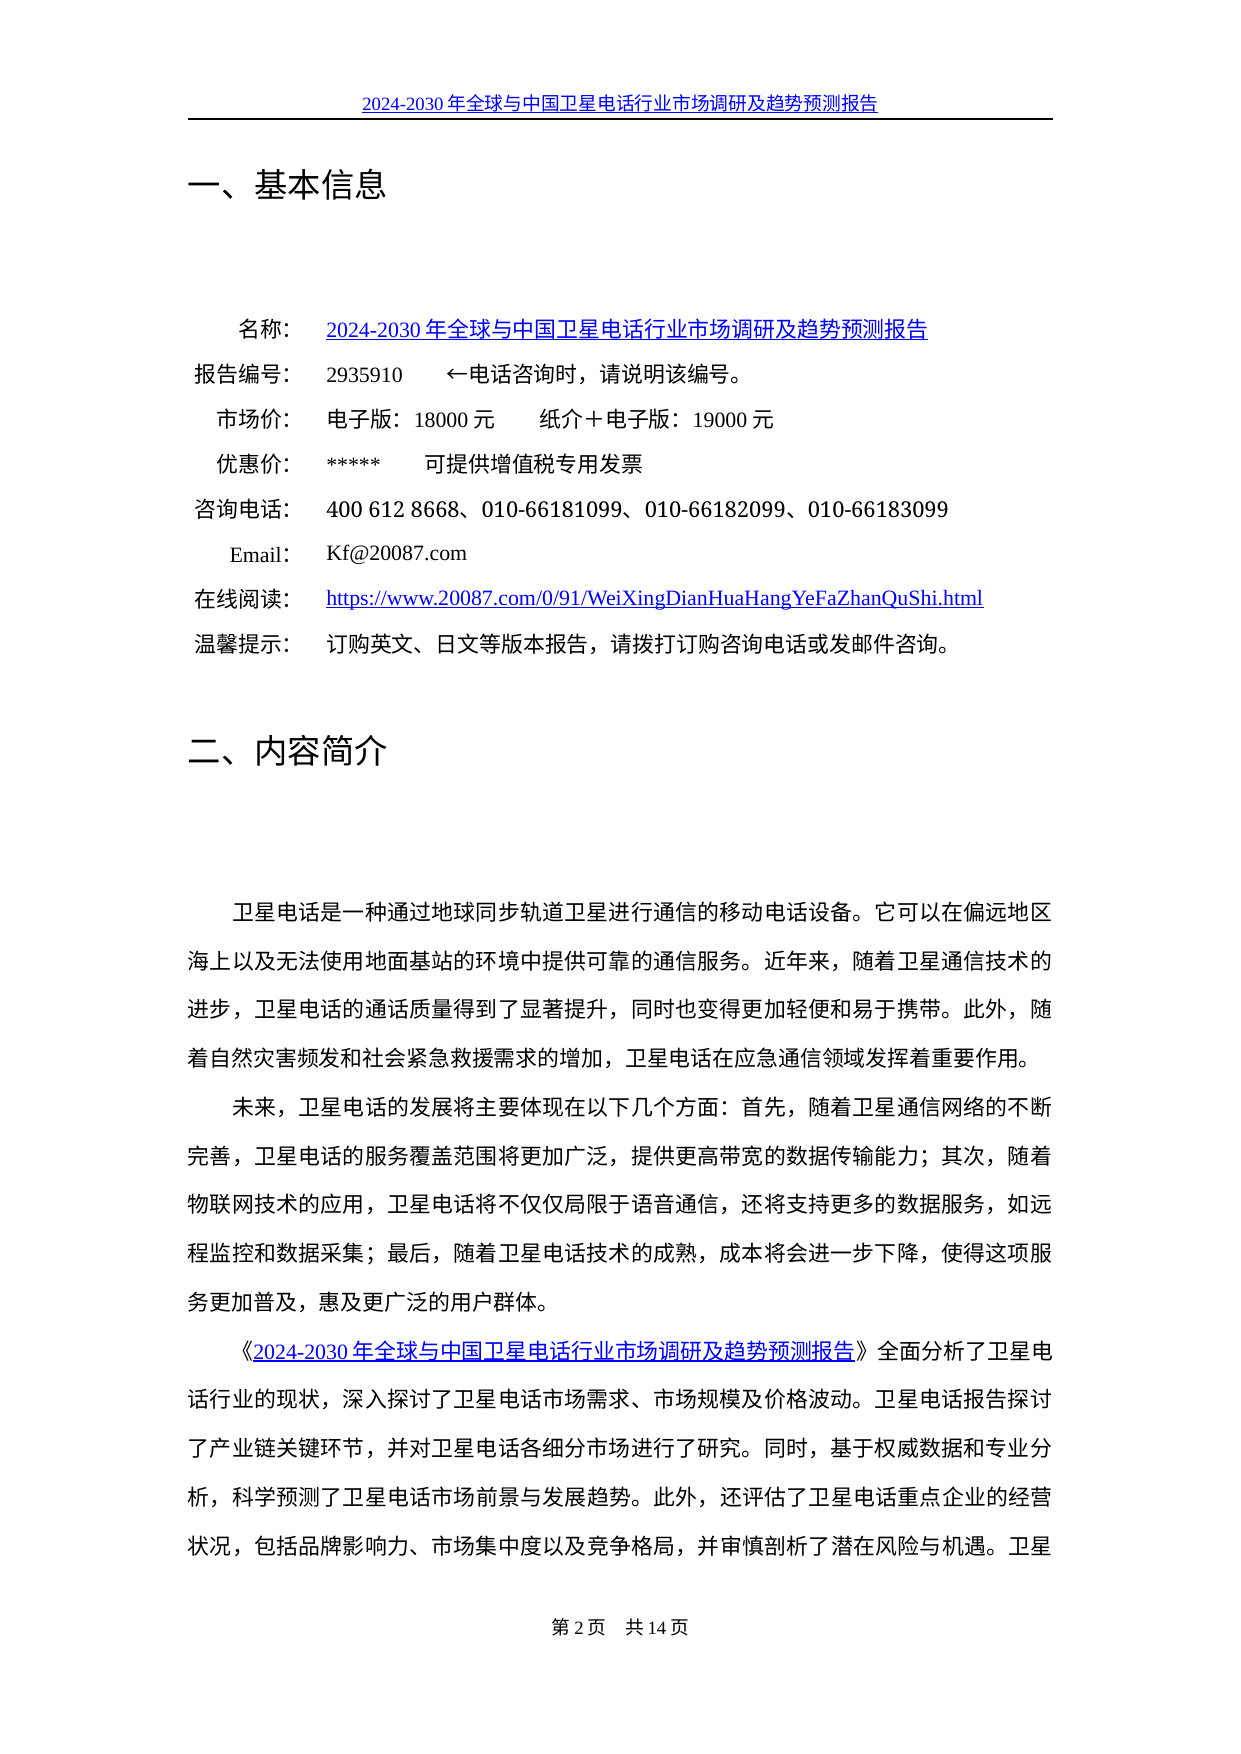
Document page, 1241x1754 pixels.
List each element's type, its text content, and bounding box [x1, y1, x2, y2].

table_cell 2935910 ←电话咨询时，请说明该编号。 [315, 357, 1073, 402]
table_cell ***** 可提供增值税专用发票 [315, 447, 1073, 492]
title 二、内容简介 [187, 717, 1053, 782]
table_cell 市场价： [167, 402, 315, 447]
table_cell Kf@20087.com [315, 537, 1073, 582]
table_header 名称： [167, 312, 315, 357]
table_cell Email： [167, 537, 315, 582]
table_cell 温馨提示： [167, 627, 315, 672]
table_cell [315, 582, 1073, 627]
table_cell 咨询电话： [167, 492, 315, 537]
table_cell 电子版：18000 元 纸介＋电子版：19000 元 [315, 402, 1073, 447]
title 一、基本信息 [187, 150, 1053, 215]
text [187, 894, 1053, 1561]
table_cell 优惠价： [167, 447, 315, 492]
table_cell 在线阅读： [167, 582, 315, 627]
table_header 2024-2030年全球与中国卫星电话行业市场调研及趋势预测报告 [315, 312, 1073, 357]
table_cell 400 612 8668、010-66181099、010-66182099、010-66183099 [315, 492, 1073, 537]
table_cell 订购英文、日文等版本报告，请拨打订购咨询电话或发邮件咨询。 [315, 627, 1073, 672]
table_cell 报告编号： [167, 357, 315, 402]
